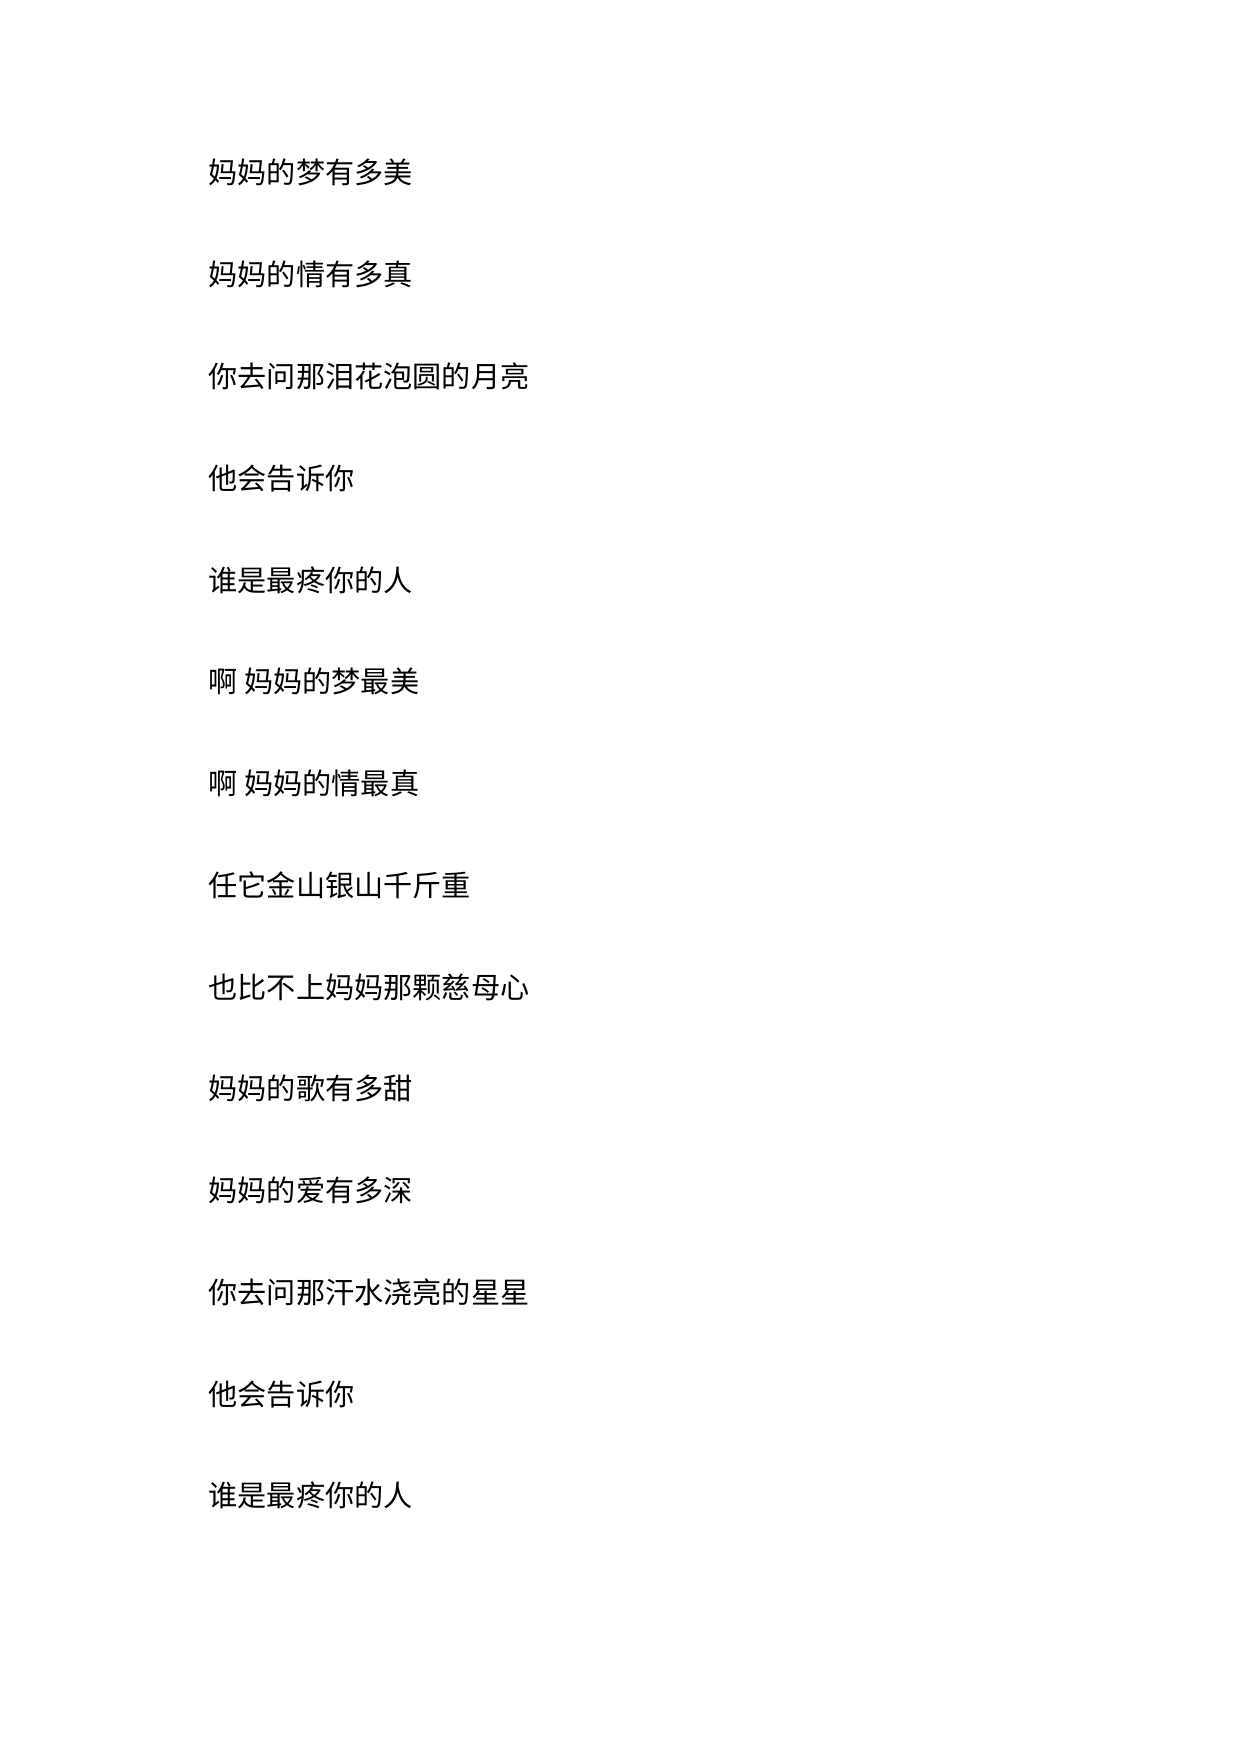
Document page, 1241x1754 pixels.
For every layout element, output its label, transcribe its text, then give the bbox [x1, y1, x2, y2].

text 他会告诉你 [150, 455, 1090, 498]
text 谁是最疼你的人 [150, 1473, 1090, 1515]
text 你去问那汗水浇亮的星星 [150, 1269, 1090, 1312]
text 啊 妈妈的情最真 [150, 761, 1090, 803]
text 妈妈的梦有多美 [150, 150, 1090, 192]
text 他会告诉你 [150, 1371, 1090, 1413]
text 妈妈的爱有多深 [150, 1168, 1090, 1210]
text 你去问那泪花泡圆的月亮 [150, 353, 1090, 396]
text 谁是最疼你的人 [150, 557, 1090, 599]
text 妈妈的歌有多甜 [150, 1066, 1090, 1108]
text 任它金山银山千斤重 [150, 862, 1090, 905]
text 妈妈的情有多真 [150, 252, 1090, 294]
text 也比不上妈妈那颗慈母心 [150, 964, 1090, 1006]
text 啊 妈妈的梦最美 [150, 659, 1090, 701]
